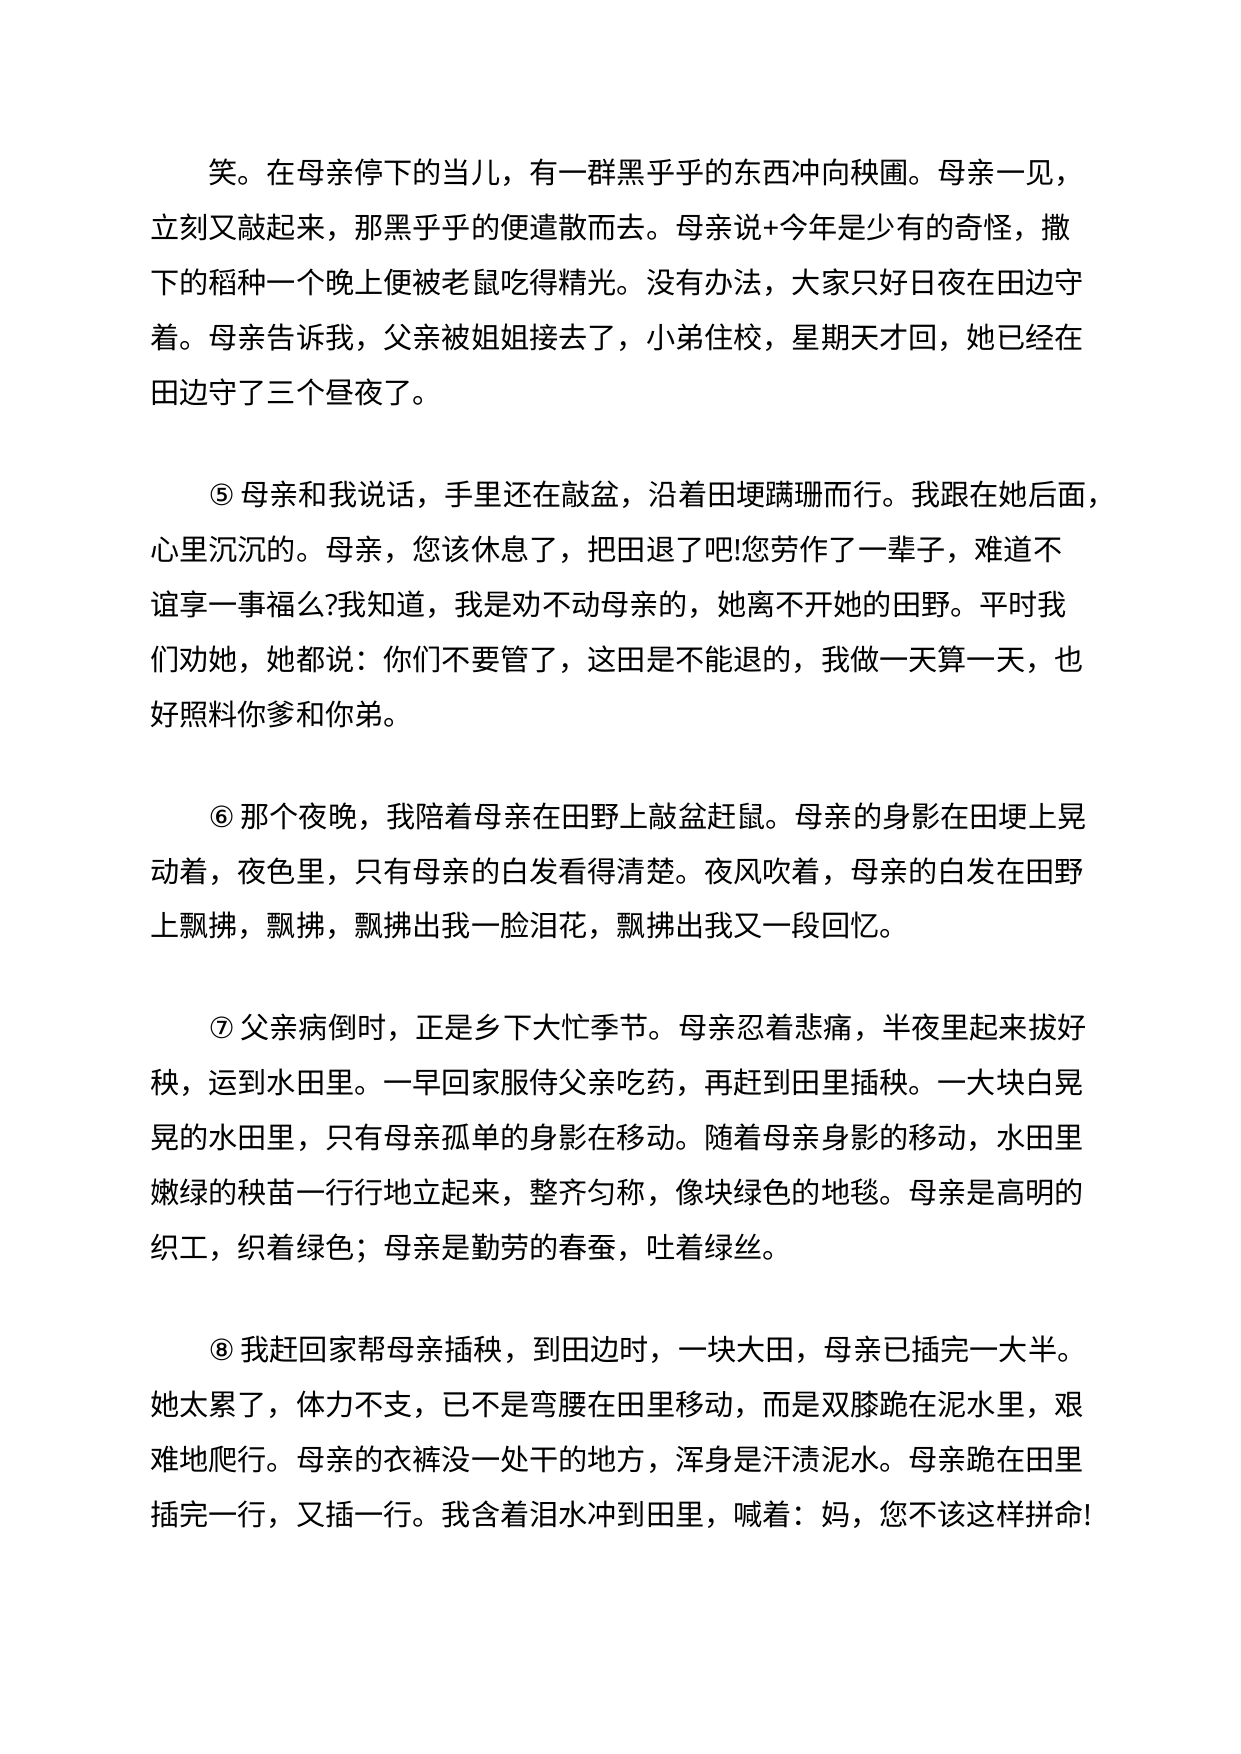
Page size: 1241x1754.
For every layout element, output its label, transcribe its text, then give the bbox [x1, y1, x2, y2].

text ⑤母亲和我说话，手里还在敲盆，沿着田埂蹒珊而行。我跟在她后面，心里沉沉的。母亲，您该休息了，把田退了吧!您劳作了一辈子，难道不谊享一事福么?我知道，我是劝不动母亲的，她离不开她的田野。平时我们劝她，她都说：你们不要管了，这田是不能退的，我做一天算一天，也好照料你爹和你弟。 [150, 471, 1090, 734]
text 笑。在母亲停下的当儿，有一群黑乎乎的东西冲向秧圃。母亲一见，立刻又敲起来，那黑乎乎的便遣散而去。母亲说+今年是少有的奇怪，撒下的稻种一个晚上便被老鼠吃得精光。没有办法，大家只好日夜在田边守着。母亲告诉我，父亲被姐姐接去了，小弟住校，星期天才回，她已经在田边守了三个昼夜了。 [150, 150, 1090, 412]
text ⑥那个夜晚，我陪着母亲在田野上敲盆赶鼠。母亲的身影在田埂上晃动着，夜色里，只有母亲的白发看得清楚。夜风吹着，母亲的白发在田野上飘拂，飘拂，飘拂出我一脸泪花，飘拂出我又一段回忆。 [150, 793, 1090, 945]
text ⑦父亲病倒时，正是乡下大忙季节。母亲忍着悲痛，半夜里起来拔好秧，运到水田里。一早回家服侍父亲吃药，再赶到田里插秧。一大块白晃晃的水田里，只有母亲孤单的身影在移动。随着母亲身影的移动，水田里嫩绿的秧苗一行行地立起来，整齐匀称，像块绿色的地毯。母亲是高明的织工，织着绿色；母亲是勤劳的春蚕，吐着绿丝。 [150, 1005, 1090, 1267]
text ⑧我赶回家帮母亲插秧，到田边时，一块大田，母亲已插完一大半。她太累了，体力不支，已不是弯腰在田里移动，而是双膝跪在泥水里，艰难地爬行。母亲的衣裤没一处干的地方，浑身是汗渍泥水。母亲跪在田里插完一行，又插一行。我含着泪水冲到田里，喊着：妈，您不该这样拼命! [150, 1326, 1090, 1533]
